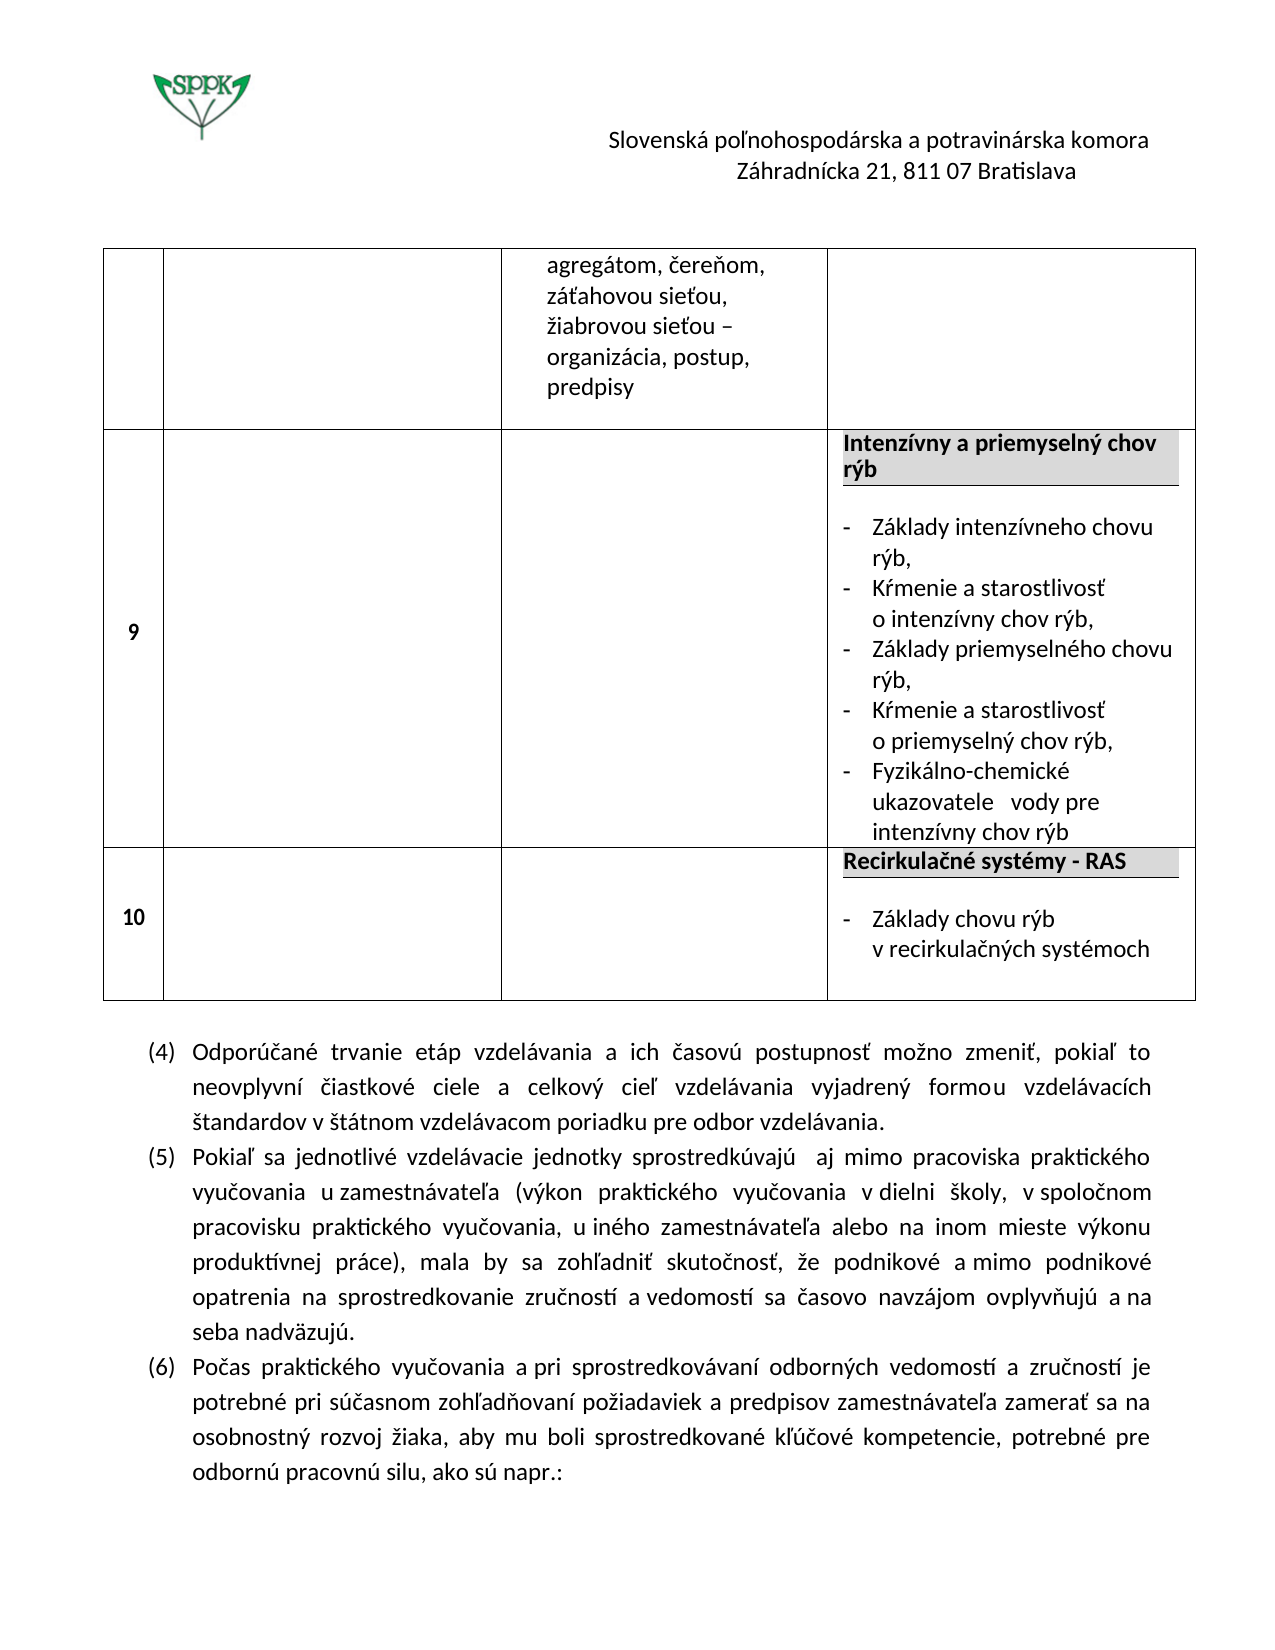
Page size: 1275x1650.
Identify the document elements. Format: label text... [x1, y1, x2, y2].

table_cell [502, 848, 827, 1000]
table_cell [164, 430, 501, 847]
list Pokiaľ sa jednotlivé vzdelávacie jednotky sprostredkúvajú aj mimo pracoviska praktického vyučovania u zamestnávateľa (výkon praktického vyučovania v dielni školy, v spoločnom pracovisku praktického vyučovania, u iného zamestnávateľa alebo na inom mieste výkonu produktívnej práce), mala by sa zohľadniť skutočnosť, že podnikové a mimo podnikové opatrenia na sprostredkovanie zručností a vedomostí sa časovo navzájom ovplyvňujú a na seba nadväzujú. [148, 1141, 1152, 1347]
table_cell Recirkulačné systémy - RAS Základy chovu rýb v recirkulačných systémoch [828, 848, 1195, 1000]
table_cell 10 [104, 848, 163, 1000]
picture [147, 73, 257, 149]
table_cell 9 [104, 430, 163, 847]
list Odporúčané trvanie etáp vzdelávania a ich časovú postupnosť možno zmeniť, pokiaľ to neovplyvní čiastkové ciele a celkový cieľ vzdelávania vyjadrený formou vzdelávacích štandardov v štátnom vzdelávacom poriadku pre odbor vzdelávania. [148, 1036, 1152, 1137]
table_cell 8 [104, 249, 163, 429]
table_cell [502, 430, 827, 847]
table_cell [164, 249, 501, 429]
table_cell Intenzívny a priemyselný chov rýb Základy intenzívneho chovu rýb, Kŕmenie a starostlivosť o intenzívny chov rýb, Základy priemyselného chovu rýb, Kŕmenie a starostlivosť o priemyselný chov rýb, Fyzikálno-chemické ukazovatele vody pre intenzívny chov rýb [828, 430, 1195, 847]
table_cell [164, 848, 501, 1000]
list Počas praktického vyučovania a pri sprostredkovávaní odborných vedomostí a zručností je potrebné pri súčasnom zohľadňovaní požiadaviek a predpisov zamestnávateľa zamerať sa na osobnostný rozvoj žiaka, aby mu boli sprostredkované kľúčové kompetencie, potrebné pre odbornú pracovnú silu, ako sú napr.: [148, 1351, 1152, 1487]
table_cell [828, 249, 1195, 429]
